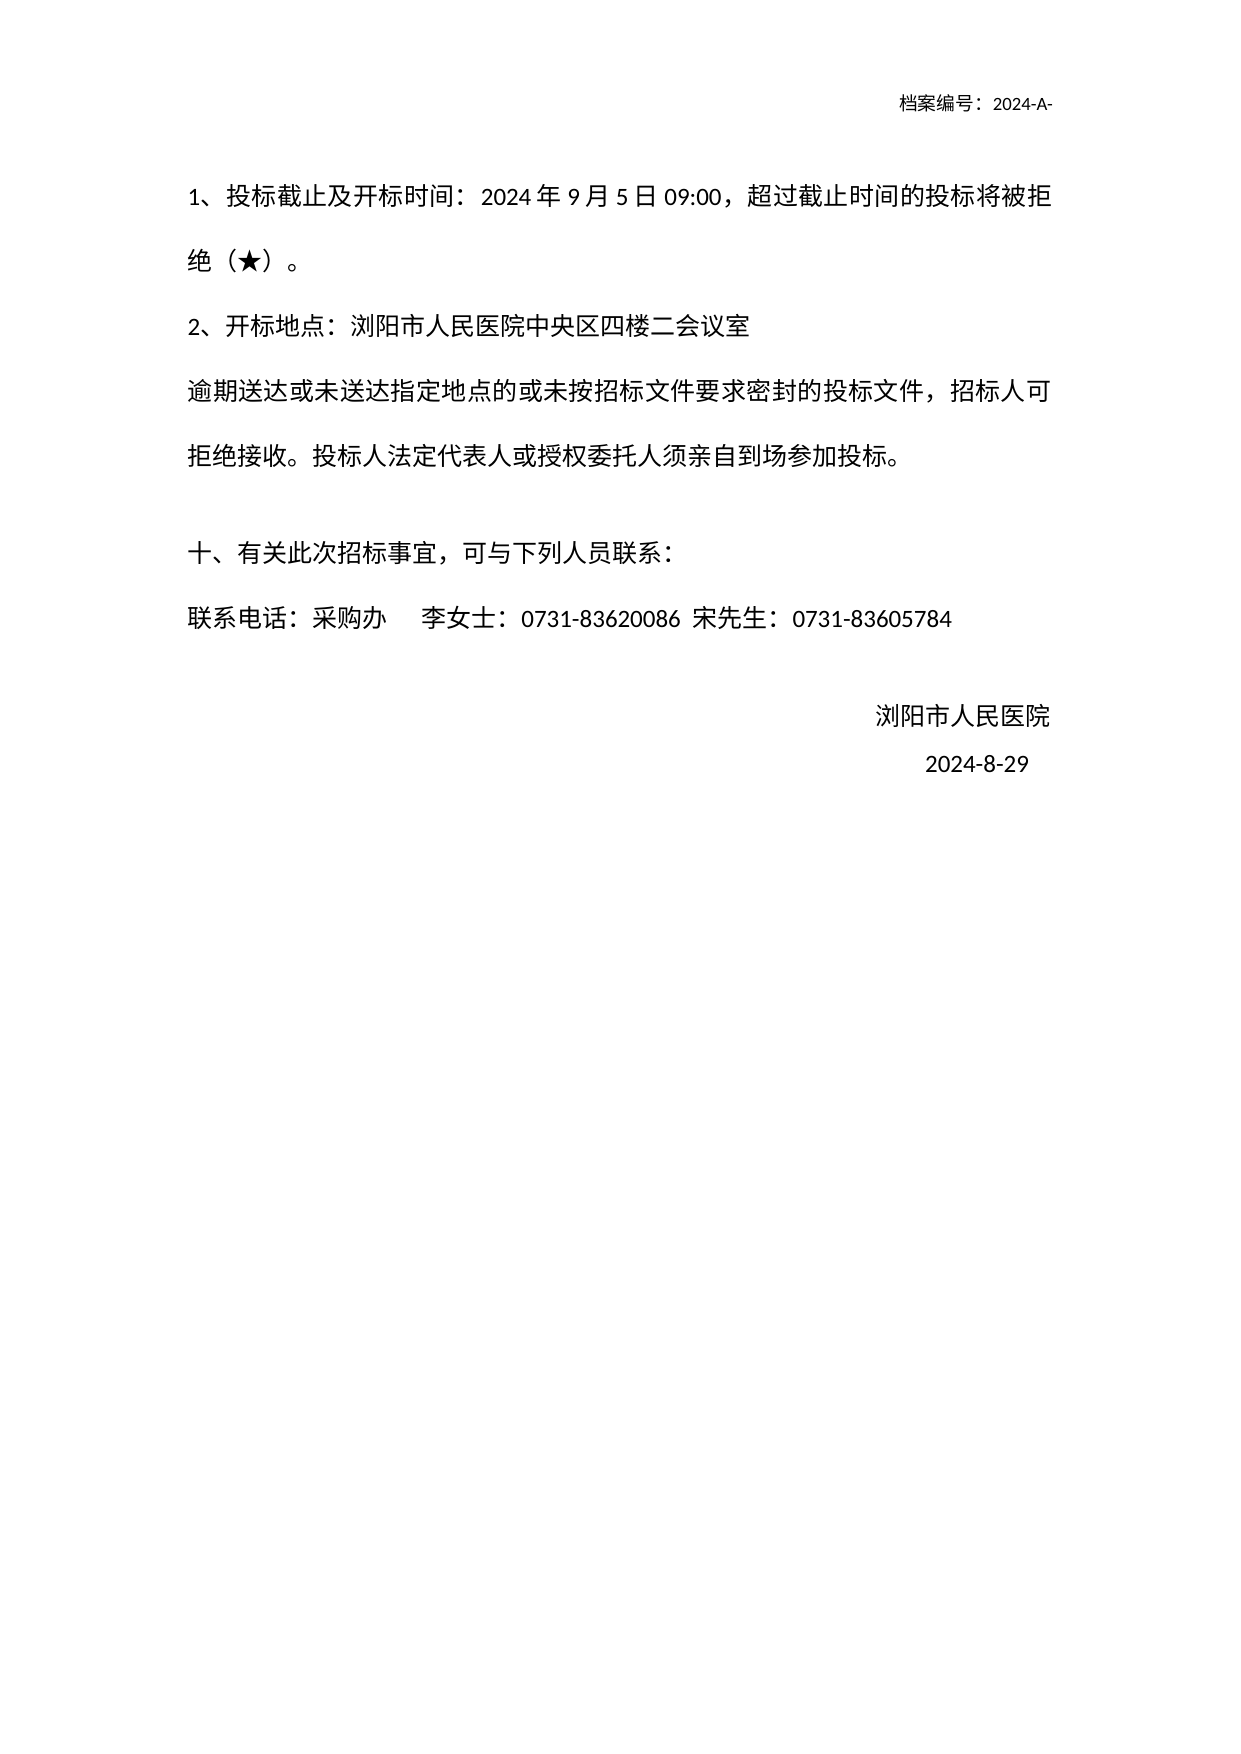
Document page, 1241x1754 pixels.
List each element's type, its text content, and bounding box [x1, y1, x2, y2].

text 逾期送达或未送达指定地点的或未按招标文件要求密封的投标文件，招标人可拒绝接收。投标人法定代表人或授权委托人须亲自到场参加投标。 [187, 357, 1053, 487]
text 2024-8-29 [187, 747, 1053, 779]
text 浏阳市人民医院 [187, 682, 1053, 747]
text 联系电话：采购办 李女士：0731-83620086 宋先生：0731-83605784 [187, 584, 1053, 649]
text 十、有关此次招标事宜，可与下列人员联系： [187, 519, 1053, 584]
text 2、开标地点：浏阳市人民医院中央区四楼二会议室 [187, 292, 1053, 357]
text 1、投标截止及开标时间：2024年9月5日09:00，超过截止时间的投标将被拒绝（★）。 [187, 162, 1053, 292]
